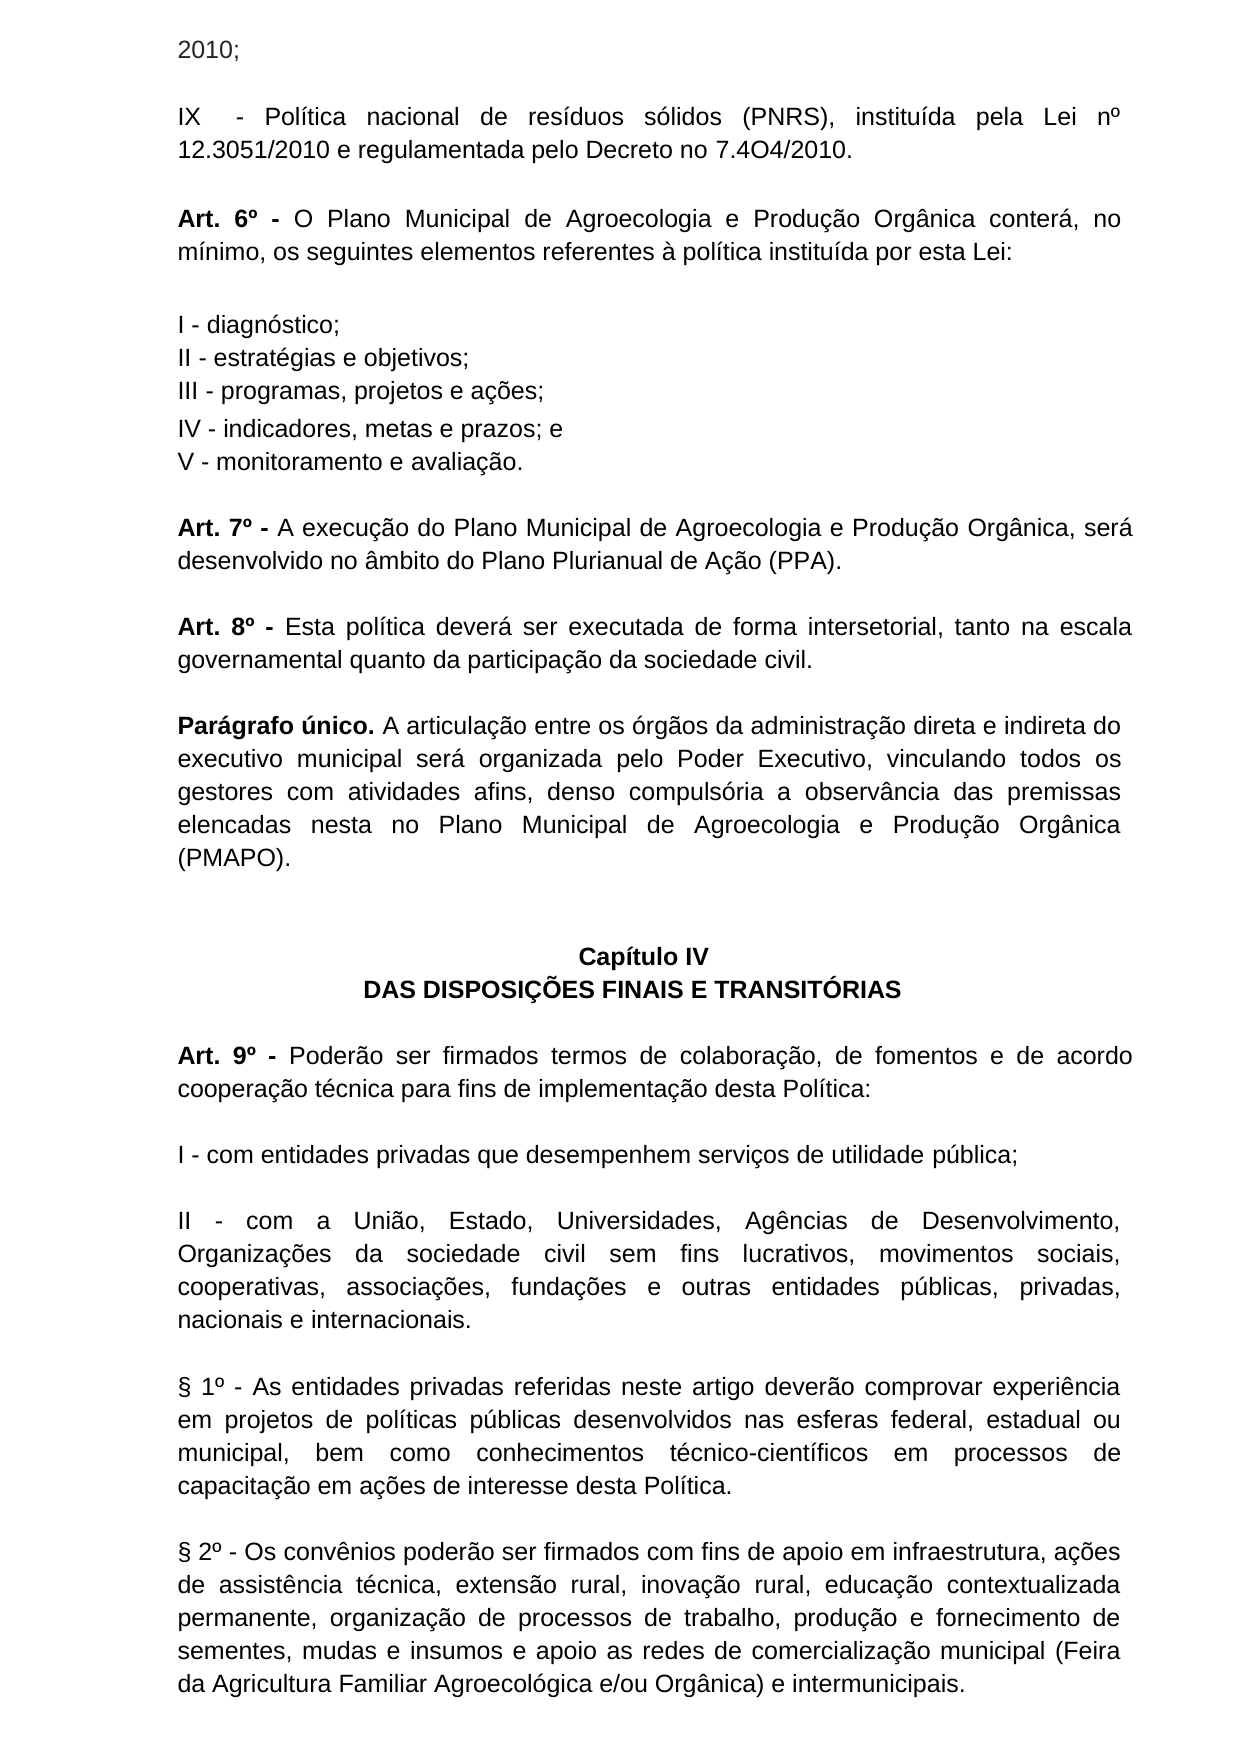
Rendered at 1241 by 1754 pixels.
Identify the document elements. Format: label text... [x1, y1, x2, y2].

subtitle DAS DISPOSIÇÕES FINAIS E TRANSITÓRIAS [167, 975, 1098, 1004]
list - programas, projetos e ações; [177, 376, 564, 405]
text Art. 9º - Poderão ser firmados termos de colaboração, de fomentos e de acordo cooperação técnica para fins de implementação desta Política: [177, 1041, 1134, 1103]
text § 2º - Os convênios poderão ser firmados com fins de apoio em infraestrutura, ações de assistência técnica, extensão rural, inovação rural, educação contextualizada permanente, organização de processos de trabalho, produção e fornecimento de sementes, mudas e insumos e apoio as redes de comercialização municipal (Feira da Agricultura Familiar Agroecológica e/ou Orgânica) e intermunicipais. [177, 1537, 1122, 1697]
text Parágrafo único. A articulação entre os órgãos da administração direta e indireta do executivo municipal será organizada pelo Poder Executivo, vinculando todos os gestores com atividades afins, denso compulsória a observância das premissas elencadas nesta no Plano Municipal de Agroecologia e Produção Orgânica (PMAPO). [177, 711, 1123, 872]
list - com a União, Estado, Universidades, Agências de Desenvolvimento, Organizações da sociedade civil sem fins lucrativos, movimentos sociais, cooperativas, associações, fundações e outras entidades públicas, privadas, nacionais e internacionais. [177, 1206, 1122, 1334]
list - diagnóstico; [177, 310, 1134, 339]
text Art. 7º - A execução do Plano Municipal de Agroecologia e Produção Orgânica, será desenvolvido no âmbito do Plano Plurianual de Ação (PPA). [177, 513, 1134, 575]
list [177, 35, 1122, 64]
list - Política nacional de resíduos sólidos (PNRS), instituída pela Lei nº 12.3051/2010 e regulamentada pelo Decreto no 7.4O4/2010. [177, 102, 1122, 163]
subtitle Capítulo IV [167, 942, 1120, 971]
list IV - indicadores, metas e prazos; e V - monitoramento e avaliação. [177, 414, 564, 476]
text § 1º - As entidades privadas referidas neste artigo deverão comprovar experiência em projetos de políticas públicas desenvolvidos nas esferas federal, estadual ou municipal, bem como conhecimentos técnico-científicos em processos de capacitação em ações de interesse desta Política. [177, 1372, 1122, 1499]
list - com entidades privadas que desempenhem serviços de utilidade pública; [177, 1140, 1134, 1169]
text Art. 8º - Esta política deverá ser executada de forma intersetorial, tanto na escala governamental quanto da participação da sociedade civil. [177, 612, 1134, 674]
text Art. 6º - O Plano Municipal de Agroecologia e Produção Orgânica conterá, no mínimo, os seguintes elementos referentes à política instituída por esta Lei: [177, 204, 1122, 266]
list - estratégias e objetivos; [177, 343, 1134, 372]
